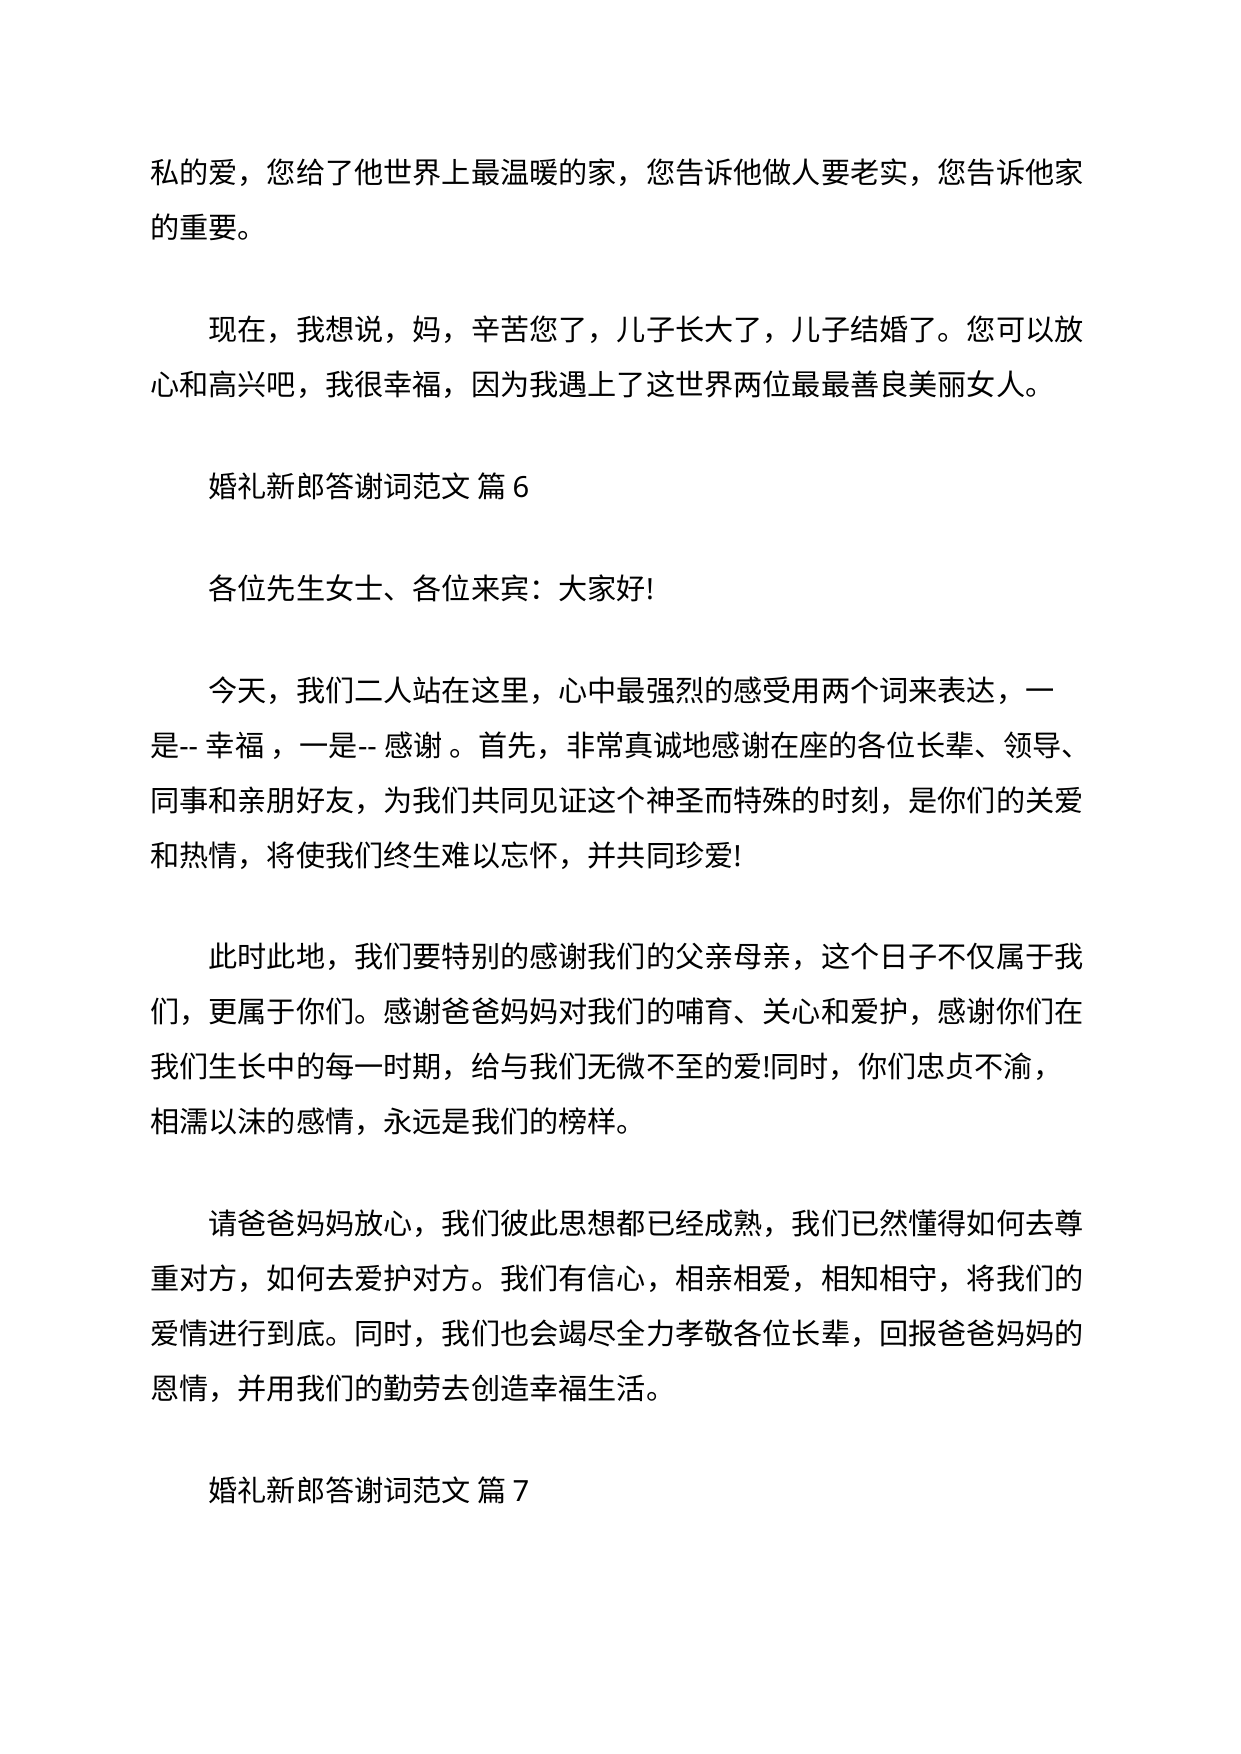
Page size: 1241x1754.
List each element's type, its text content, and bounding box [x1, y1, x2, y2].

text 此时此地，我们要特别的感谢我们的父亲母亲，这个日子不仅属于我们，更属于你们。感谢爸爸妈妈对我们的哺育、关心和爱护，感谢你们在我们生长中的每一时期，给与我们无微不至的爱!同时，你们忠贞不渝，相濡以沫的感情，永远是我们的榜样。 [150, 934, 1090, 1141]
text 各位先生女士、各位来宾：大家好! [150, 565, 1090, 608]
text 婚礼新郎答谢词范文 篇6 [150, 463, 1090, 506]
text 现在，我想说，妈，辛苦您了，儿子长大了，儿子结婚了。您可以放心和高兴吧，我很幸福，因为我遇上了这世界两位最最善良美丽女人。 [150, 307, 1090, 404]
text 婚礼新郎答谢词范文 篇7 [150, 1467, 1090, 1509]
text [150, 150, 1090, 247]
text 请爸爸妈妈放心，我们彼此思想都已经成熟，我们已然懂得如何去尊重对方，如何去爱护对方。我们有信心，相亲相爱，相知相守，将我们的爱情进行到底。同时，我们也会竭尽全力孝敬各位长辈，回报爸爸妈妈的恩情，并用我们的勤劳去创造幸福生活。 [150, 1201, 1090, 1408]
text 今天，我们二人站在这里，心中最强烈的感受用两个词来表达，一是-- 幸福 ，一是-- 感谢 。首先，非常真诚地感谢在座的各位长辈、领导、同事和亲朋好友，为我们共同见证这个神圣而特殊的时刻，是你们的关爱和热情，将使我们终生难以忘怀，并共同珍爱! [150, 667, 1090, 874]
